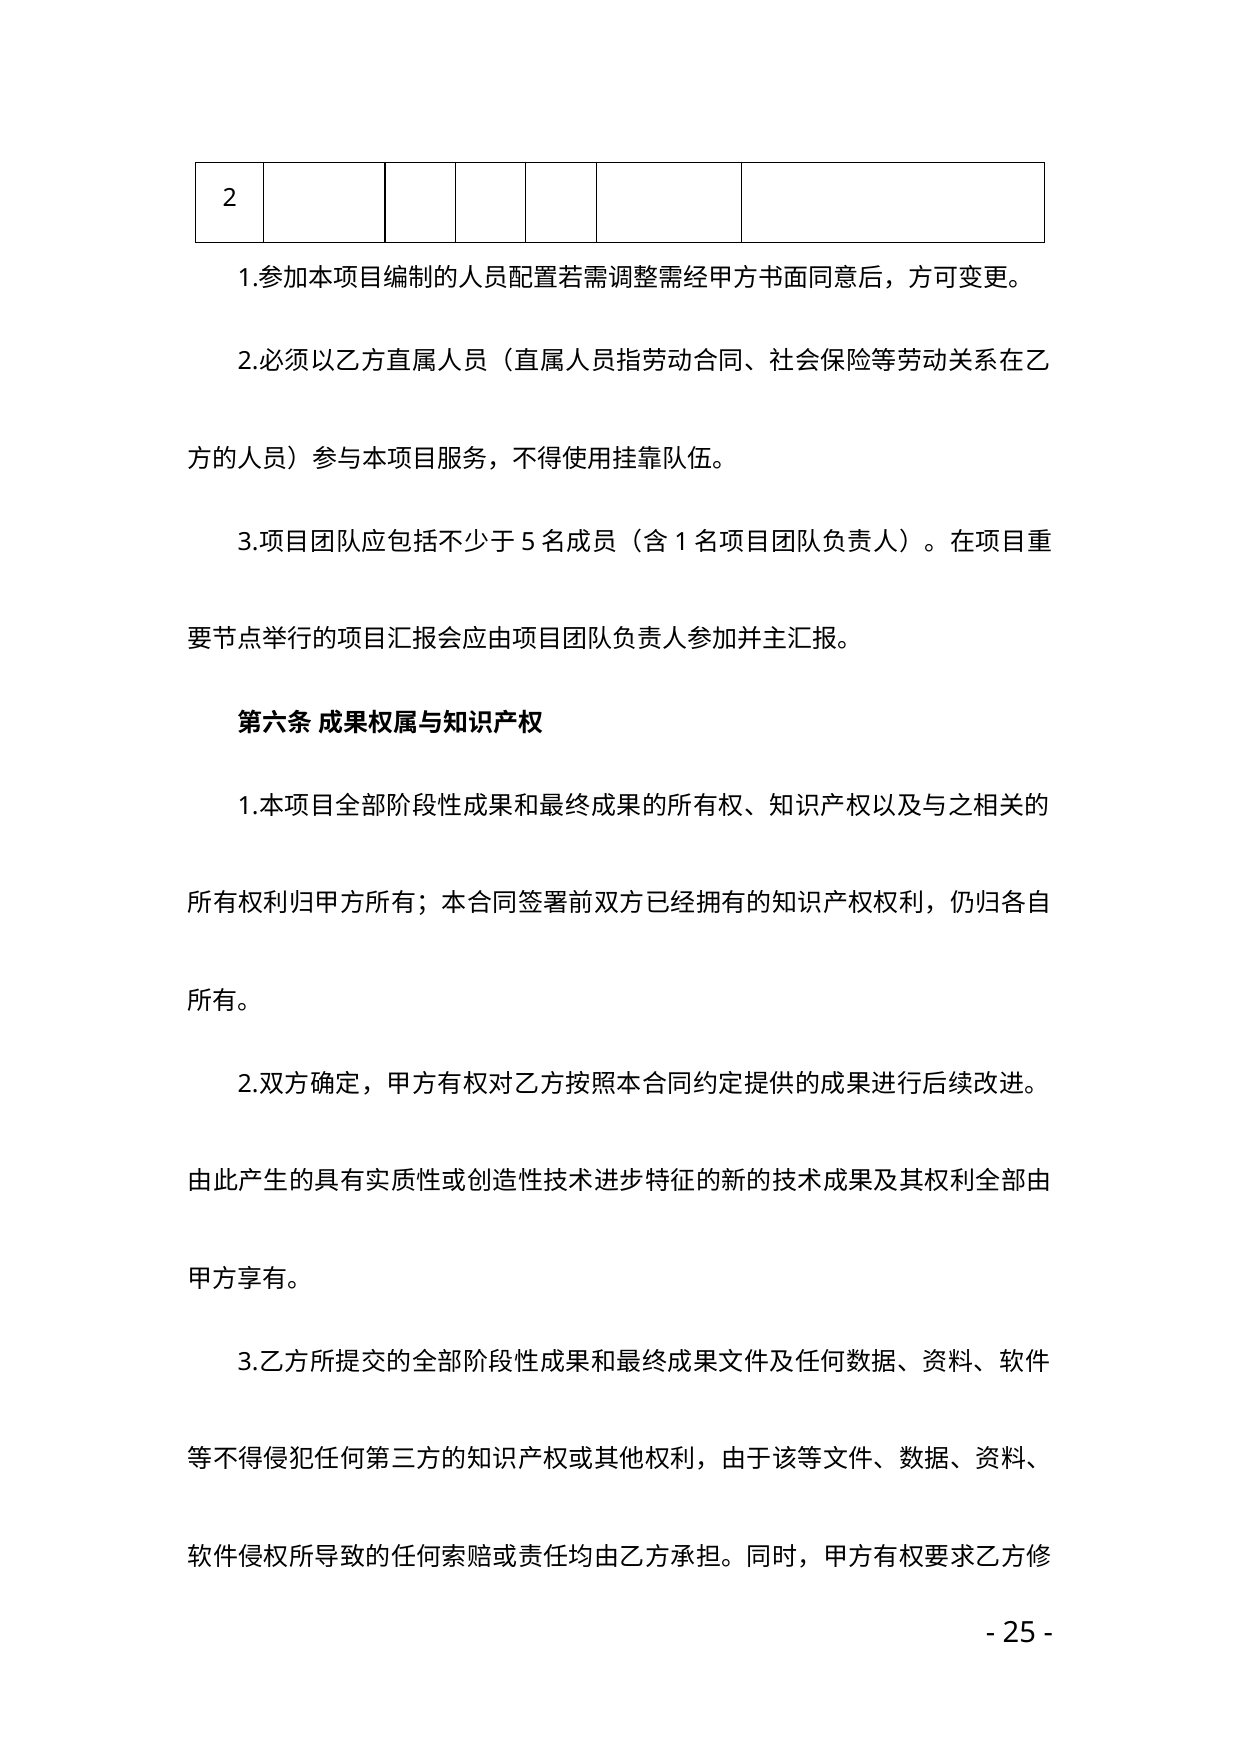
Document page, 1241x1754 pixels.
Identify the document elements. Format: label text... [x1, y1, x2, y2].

text 3.项目团队应包括不少于5名成员（含1名项目团队负责人）。在项目重要节点举行的项目汇报会应由项目团队负责人参加并主汇报。 [187, 507, 1053, 669]
text 2.必须以乙方直属人员（直属人员指劳动合同、社会保险等劳动关系在乙方的人员）参与本项目服务，不得使用挂靠队伍。 [187, 326, 1053, 489]
table_cell 2 [196, 163, 263, 242]
table_cell [386, 163, 455, 242]
table_cell [264, 163, 384, 242]
text 1.本项目全部阶段性成果和最终成果的所有权、知识产权以及与之相关的所有权利归甲方所有；本合同签署前双方已经拥有的知识产权权利，仍归各自所有。 [187, 771, 1053, 1031]
text 2.双方确定，甲方有权对乙方按照本合同约定提供的成果进行后续改进。由此产生的具有实质性或创造性技术进步特征的新的技术成果及其权利全部由甲方享有。 [187, 1049, 1053, 1309]
table_cell [456, 163, 525, 242]
table_cell [526, 163, 596, 242]
text 1.参加本项目编制的人员配置若需调整需经甲方书面同意后，方可变更。 [187, 243, 1053, 308]
text 第六条 成果权属与知识产权 [187, 688, 1053, 753]
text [187, 1327, 1053, 1587]
table_cell [597, 163, 741, 242]
table_cell [742, 163, 1044, 242]
